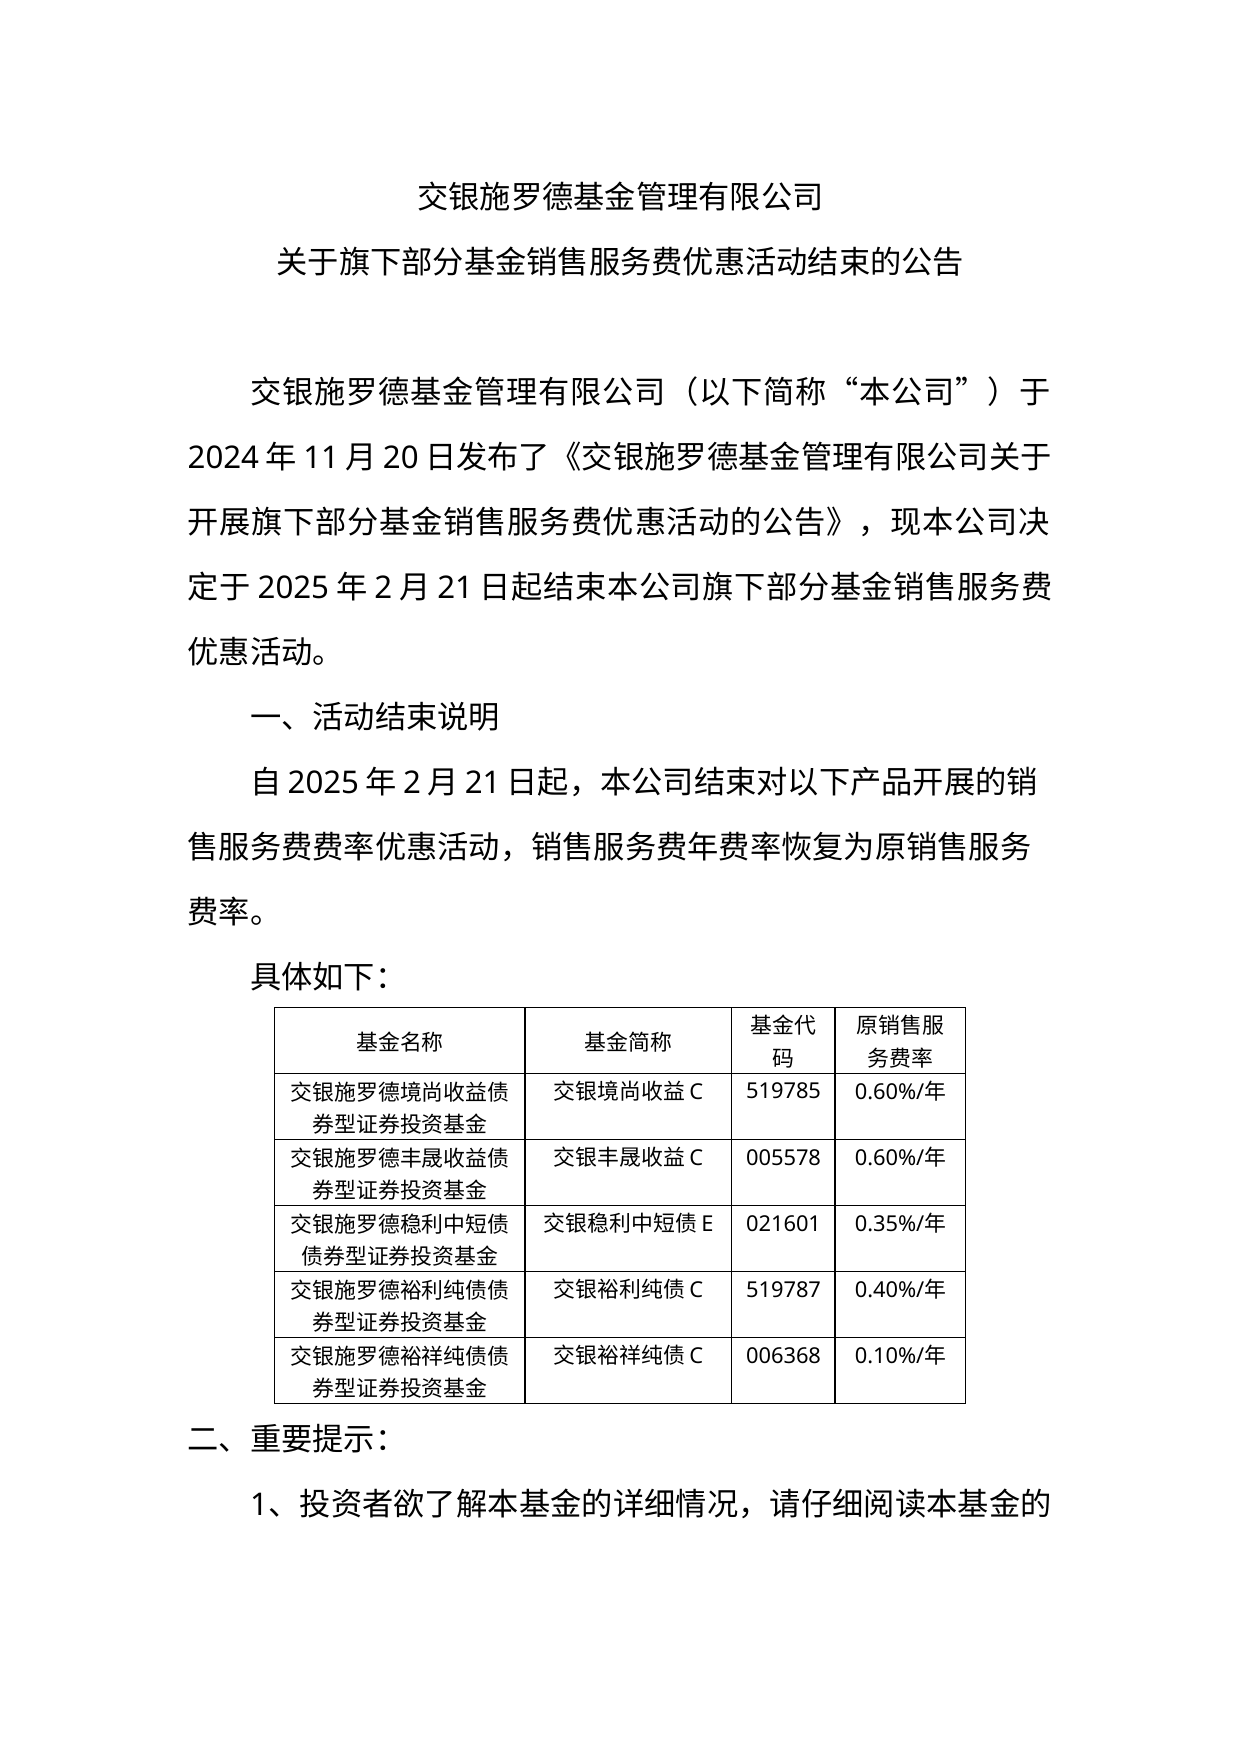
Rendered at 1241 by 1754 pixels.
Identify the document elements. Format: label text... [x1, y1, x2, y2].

table_cell 005578 [732, 1140, 834, 1205]
table_cell 交银丰晟收益C [526, 1140, 731, 1205]
table_cell 0.40%/年 [836, 1272, 965, 1337]
text 交银施罗德基金管理有限公司 [187, 162, 1053, 227]
table_cell 交银稳利中短债E [526, 1206, 731, 1271]
text 自2025年2月21日起，本公司结束对以下产品开展的销售服务费费率优惠活动，销售服务费年费率恢复为原销售服务费率。 [187, 747, 1053, 942]
table_cell 交银裕利纯债C [526, 1272, 731, 1337]
table_cell 0.60%/年 [836, 1074, 965, 1139]
table_cell 交银施罗德稳利中短债债券型证券投资基金 [275, 1206, 524, 1271]
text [187, 1469, 1053, 1534]
text 一、活动结束说明 [187, 682, 1053, 747]
table_cell 0.35%/年 [836, 1206, 965, 1271]
table_cell 519787 [732, 1272, 834, 1337]
table_header 基金名称 [275, 1008, 524, 1073]
text 具体如下： [187, 942, 1053, 1007]
text 交银施罗德基金管理有限公司（以下简称“本公司”）于2024年11月20日发布了《交银施罗德基金管理有限公司关于开展旗下部分基金销售服务费优惠活动的公告》，现本公司决定于2025年2月21日起结束本公司旗下部分基金销售服务费优惠活动。 [187, 357, 1053, 682]
table_cell 交银施罗德丰晟收益债券型证券投资基金 [275, 1140, 524, 1205]
table_header 基金简称 [526, 1008, 731, 1073]
table_header 原销售服务费率 [836, 1008, 965, 1073]
table_cell 0.10%/年 [836, 1338, 965, 1403]
table_cell 交银施罗德裕利纯债债券型证券投资基金 [275, 1272, 524, 1337]
text 二、重要提示： [187, 1404, 1053, 1469]
table_cell 0.60%/年 [836, 1140, 965, 1205]
table_cell 交银裕祥纯债C [526, 1338, 731, 1403]
table_cell 交银境尚收益C [526, 1074, 731, 1139]
table_cell 006368 [732, 1338, 834, 1403]
table_cell 交银施罗德境尚收益债券型证券投资基金 [275, 1074, 524, 1139]
table_cell 021601 [732, 1206, 834, 1271]
table_header 基金代码 [732, 1008, 834, 1073]
text 关于旗下部分基金销售服务费优惠活动结束的公告 [187, 227, 1053, 292]
table_cell 交银施罗德裕祥纯债债券型证券投资基金 [275, 1338, 524, 1403]
table_cell 519785 [732, 1074, 834, 1139]
